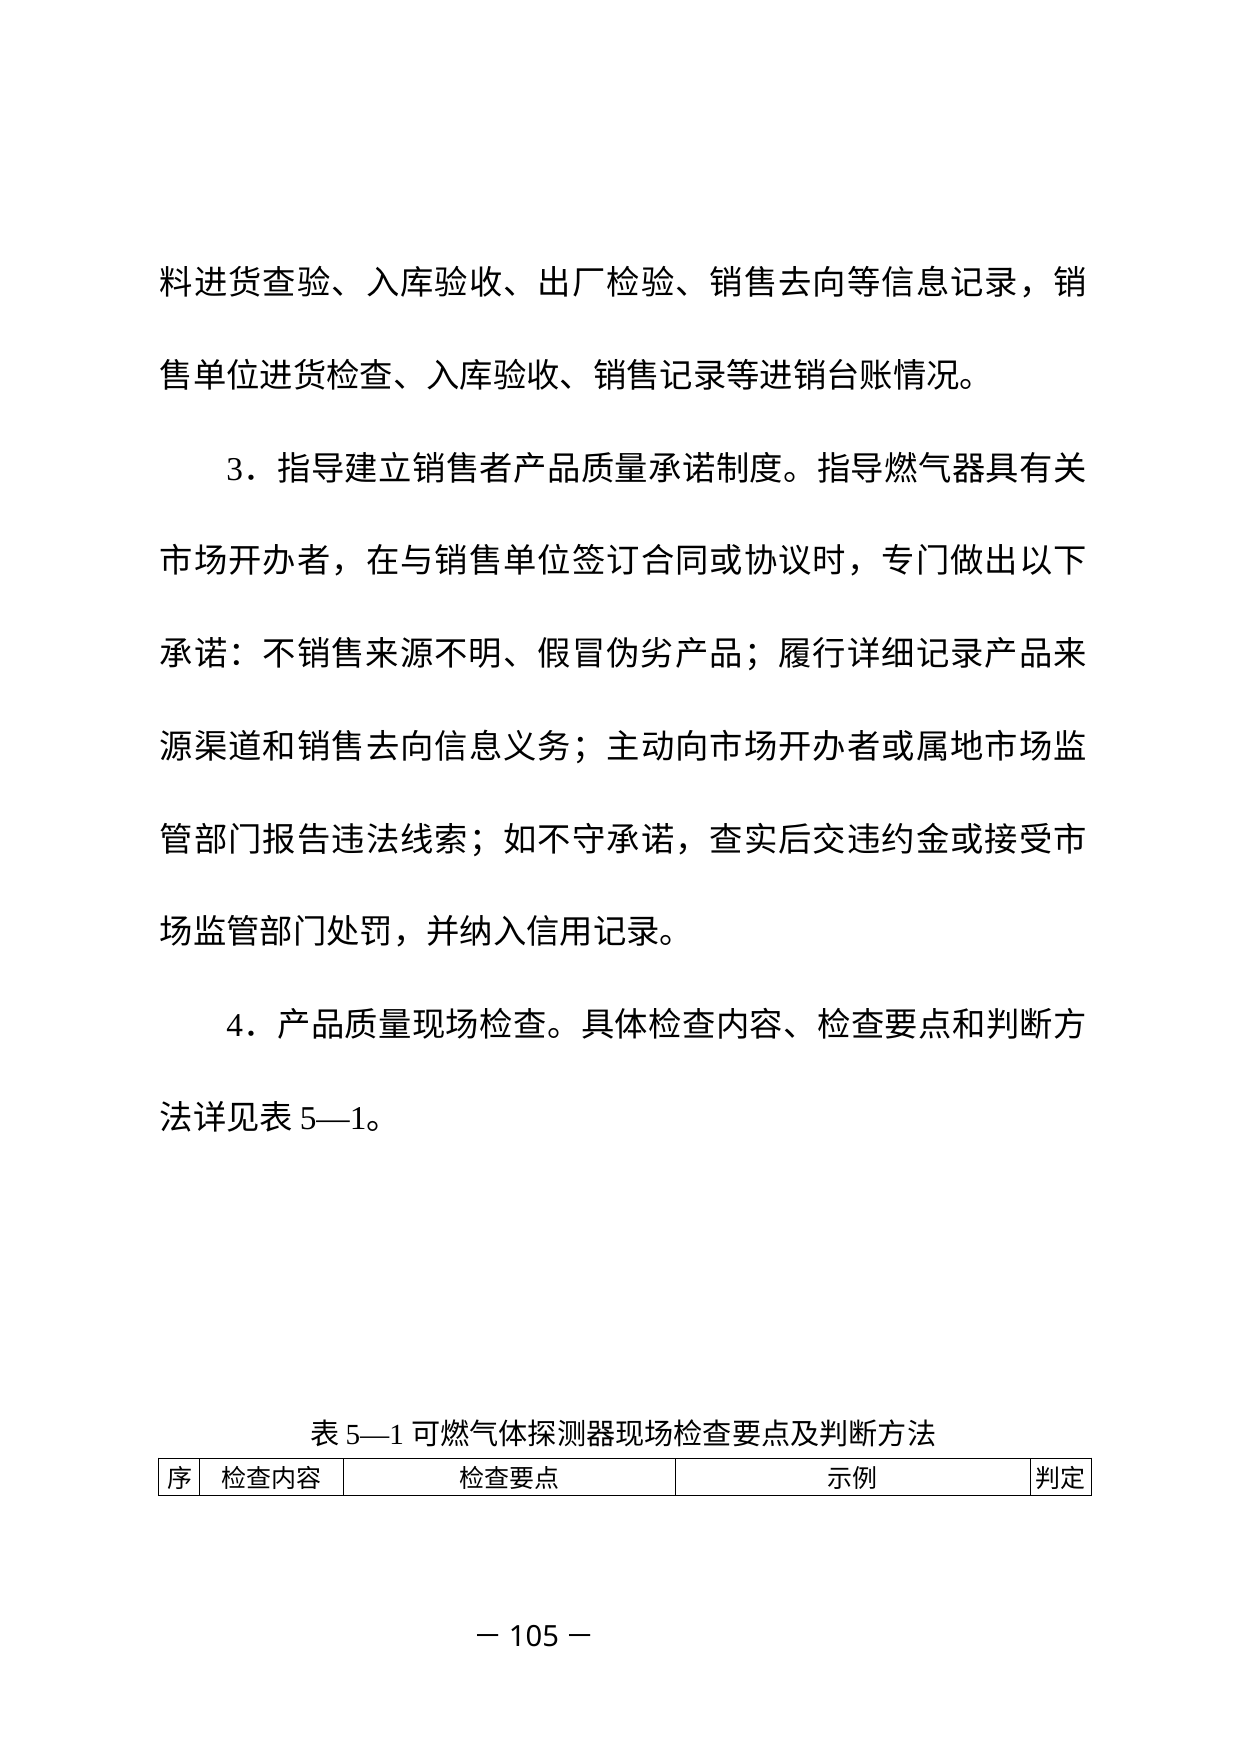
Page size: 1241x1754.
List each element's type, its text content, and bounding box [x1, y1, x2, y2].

text 4．产品质量现场检查。具体检查内容、检查要点和判断方法详见表5—1。 [159, 976, 1087, 1161]
table_header 示例 [676, 1459, 1030, 1495]
table_header 检查内容 [200, 1459, 343, 1495]
text 3．指导建立销售者产品质量承诺制度。指导燃气器具有关市场开办者，在与销售单位签订合同或协议时，专门做出以下承诺：不销售来源不明、假冒伪劣产品；履行详细记录产品来源渠道和销售去向信息义务；主动向市场开办者或属地市场监管部门报告违法线索；如不守承诺，查实后交违约金或接受市场监管部门处罚，并纳入信用记录。 [159, 419, 1087, 976]
table_header 检查要点 [344, 1459, 675, 1495]
table_header 判定 [1031, 1459, 1091, 1495]
table_header 序号 [159, 1459, 199, 1495]
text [159, 234, 1087, 419]
text 表5—1 可燃气体探测器现场检查要点及判断方法 [159, 1393, 1087, 1457]
